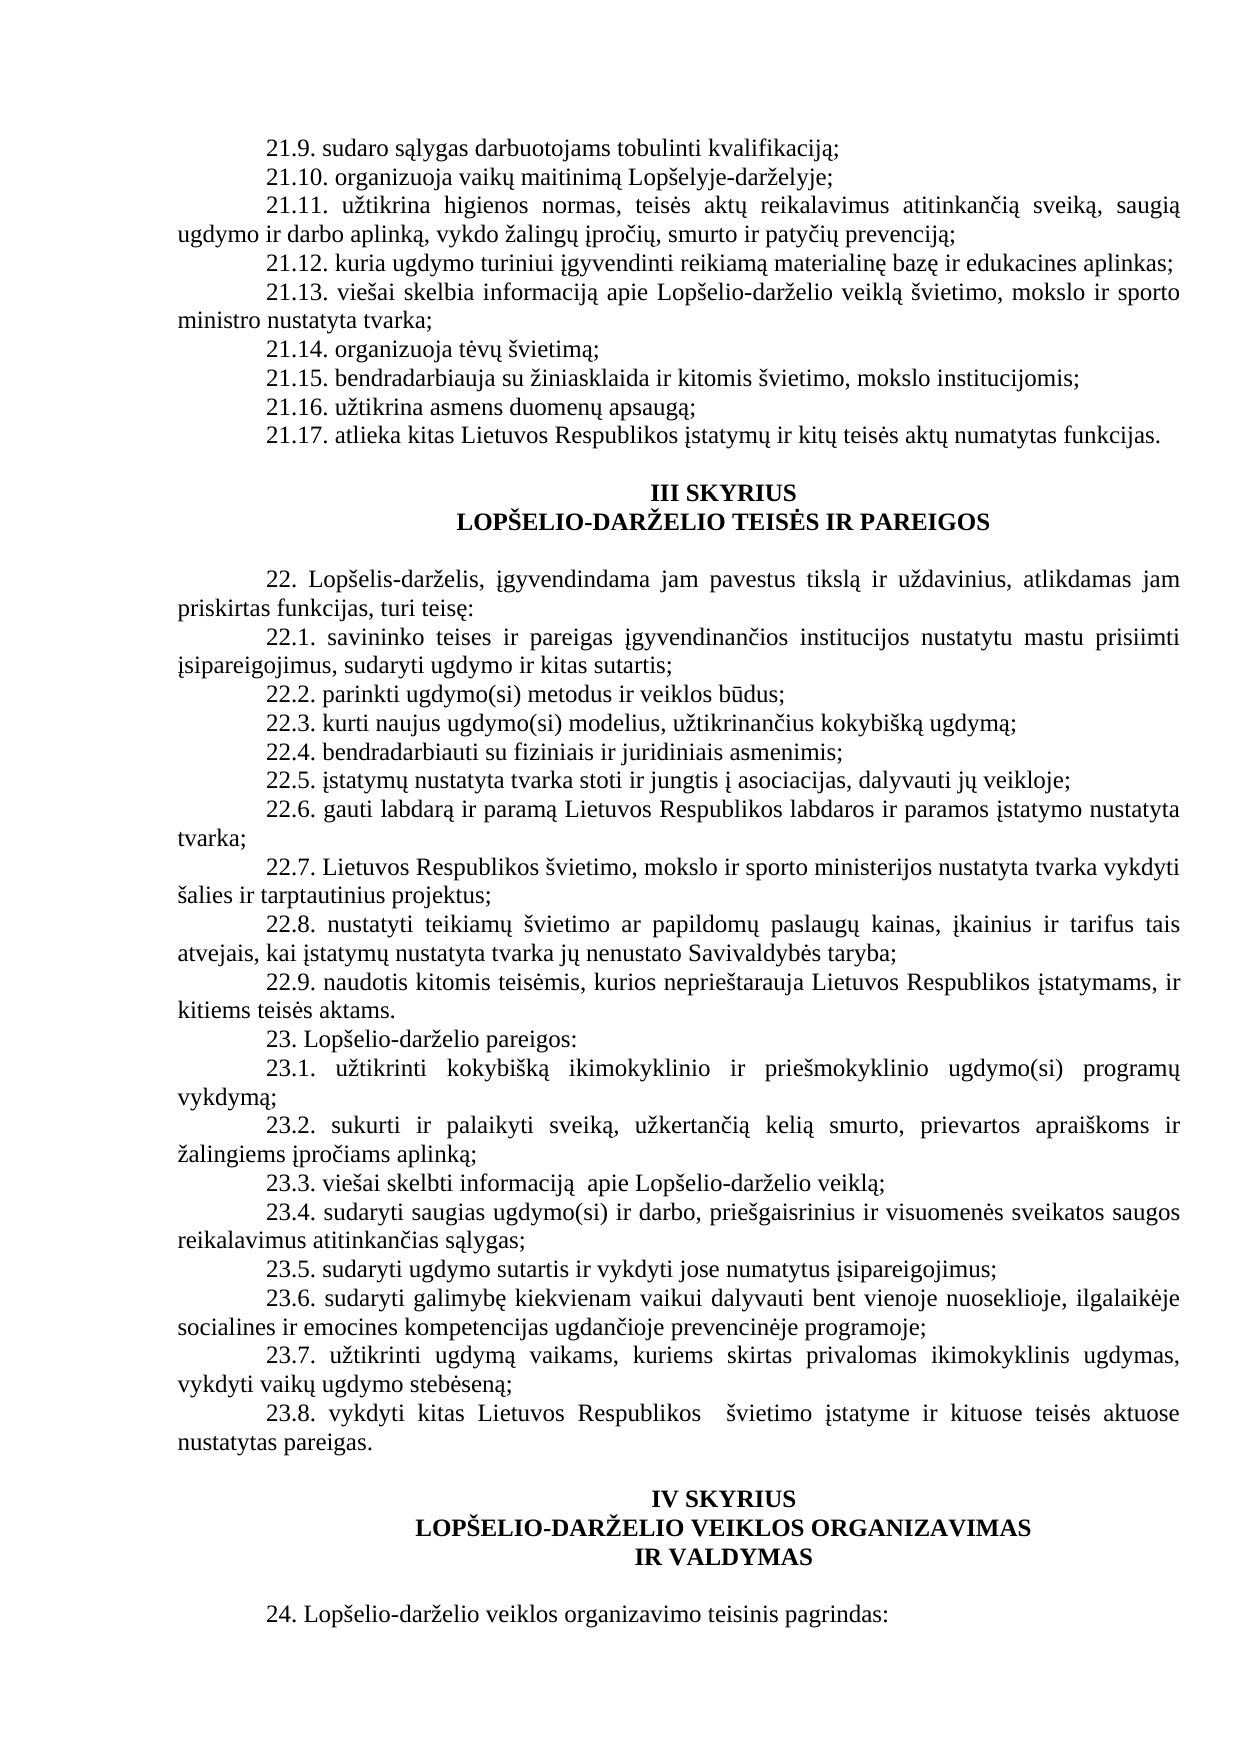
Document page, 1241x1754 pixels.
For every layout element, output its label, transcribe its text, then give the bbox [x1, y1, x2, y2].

text 21.16. užtikrina asmens duomenų apsaugą; [177, 392, 1181, 420]
text 21.10. organizuoja vaikų maitinimą Lopšelyje-darželyje; [177, 162, 1181, 190]
text 22.9. naudotis kitomis teisėmis, kurios neprieštarauja Lietuvos Respublikos įstatymams, ir kitiems teisės aktams. [177, 967, 1181, 1024]
text 23.2. sukurti ir palaikyti sveiką, užkertančią kelią smurto, prievartos apraiškoms ir žalingiems įpročiams aplinką; [177, 1110, 1181, 1168]
text 23.1. užtikrinti kokybišką ikimokyklinio ir priešmokyklinio ugdymo(si) programų vykdymą; [177, 1053, 1181, 1110]
text 21.11. užtikrina higienos normas, teisės aktų reikalavimus atitinkančią sveiką, saugią ugdymo ir darbo aplinką, vykdo žalingų įpročių, smurto ir patyčių prevenciją; [177, 190, 1181, 248]
text 22.7. Lietuvos Respublikos švietimo, mokslo ir sporto ministerijos nustatyta tvarka vykdyti šalies ir tarptautinius projektus; [177, 852, 1181, 909]
text IV SKYRIUS [177, 1484, 1181, 1513]
text 21.9. sudaro sąlygas darbuotojams tobulinti kvalifikaciją; [177, 133, 1181, 162]
text LOPŠELIO-DARŽELIO VEIKLOS ORGANIZAVIMAS [177, 1513, 1181, 1542]
text 22.8. nustatyti teikiamų švietimo ar papildomų paslaugų kainas, įkainius ir tarifus tais atvejais, kai įstatymų nustatyta tvarka jų nenustato Savivaldybės taryba; [177, 909, 1181, 967]
text 23.6. sudaryti galimybę kiekvienam vaikui dalyvauti bent vienoje nuoseklioje, ilgalaikėje socialines ir emocines kompetencijas ugdančioje prevencinėje programoje; [177, 1283, 1181, 1340]
text 21.14. organizuoja tėvų švietimą; [177, 334, 1181, 363]
text III SKYRIUS [177, 478, 1181, 507]
text 22.4. bendradarbiauti su fiziniais ir juridiniais asmenimis; [177, 737, 1181, 765]
text 22.1. savininko teises ir pareigas įgyvendinančios institucijos nustatytu mastu prisiimti įsipareigojimus, sudaryti ugdymo ir kitas sutartis; [177, 622, 1181, 679]
text 23.4. sudaryti saugias ugdymo(si) ir darbo, priešgaisrinius ir visuomenės sveikatos saugos reikalavimus atitinkančias sąlygas; [177, 1197, 1181, 1254]
text 23.3. viešai skelbti informaciją apie Lopšelio-darželio veiklą; [177, 1168, 1181, 1197]
text 23.7. užtikrinti ugdymą vaikams, kuriems skirtas privalomas ikimokyklinis ugdymas, vykdyti vaikų ugdymo stebėseną; [177, 1340, 1181, 1398]
text 23.5. sudaryti ugdymo sutartis ir vykdyti jose numatytus įsipareigojimus; [177, 1254, 1181, 1283]
text 21.13. viešai skelbia informaciją apie Lopšelio-darželio veiklą švietimo, mokslo ir sporto ministro nustatyta tvarka; [177, 277, 1181, 334]
text LOPŠELIO-DARŽELIO TEISĖS IR PAREIGOS [177, 507, 1181, 535]
text 22.2. parinkti ugdymo(si) metodus ir veiklos būdus; [177, 679, 1181, 708]
text 24. Lopšelio-darželio veiklos organizavimo teisinis pagrindas: [177, 1599, 1181, 1628]
text 22.6. gauti labdarą ir paramą Lietuvos Respublikos labdaros ir paramos įstatymo nustatyta tvarka; [177, 794, 1181, 852]
text 22. Lopšelis-darželis, įgyvendindama jam pavestus tikslą ir uždavinius, atlikdamas jam priskirtas funkcijas, turi teisę: [177, 564, 1181, 622]
text 21.15. bendradarbiauja su žiniasklaida ir kitomis švietimo, mokslo institucijomis; [177, 363, 1181, 392]
text 23. Lopšelio-darželio pareigos: [177, 1024, 1181, 1053]
text IR VALDYMAS [177, 1542, 1181, 1570]
text 21.17. atlieka kitas Lietuvos Respublikos įstatymų ir kitų teisės aktų numatytas funkcijas. [177, 420, 1181, 449]
text 22.5. įstatymų nustatyta tvarka stoti ir jungtis į asociacijas, dalyvauti jų veikloje; [177, 765, 1181, 794]
text 23.8. vykdyti kitas Lietuvos Respublikos švietimo įstatyme ir kituose teisės aktuose nustatytas pareigas. [177, 1398, 1181, 1455]
text 21.12. kuria ugdymo turiniui įgyvendinti reikiamą materialinę bazę ir edukacines aplinkas; [177, 248, 1181, 277]
text 22.3. kurti naujus ugdymo(si) modelius, užtikrinančius kokybišką ugdymą; [177, 708, 1181, 737]
